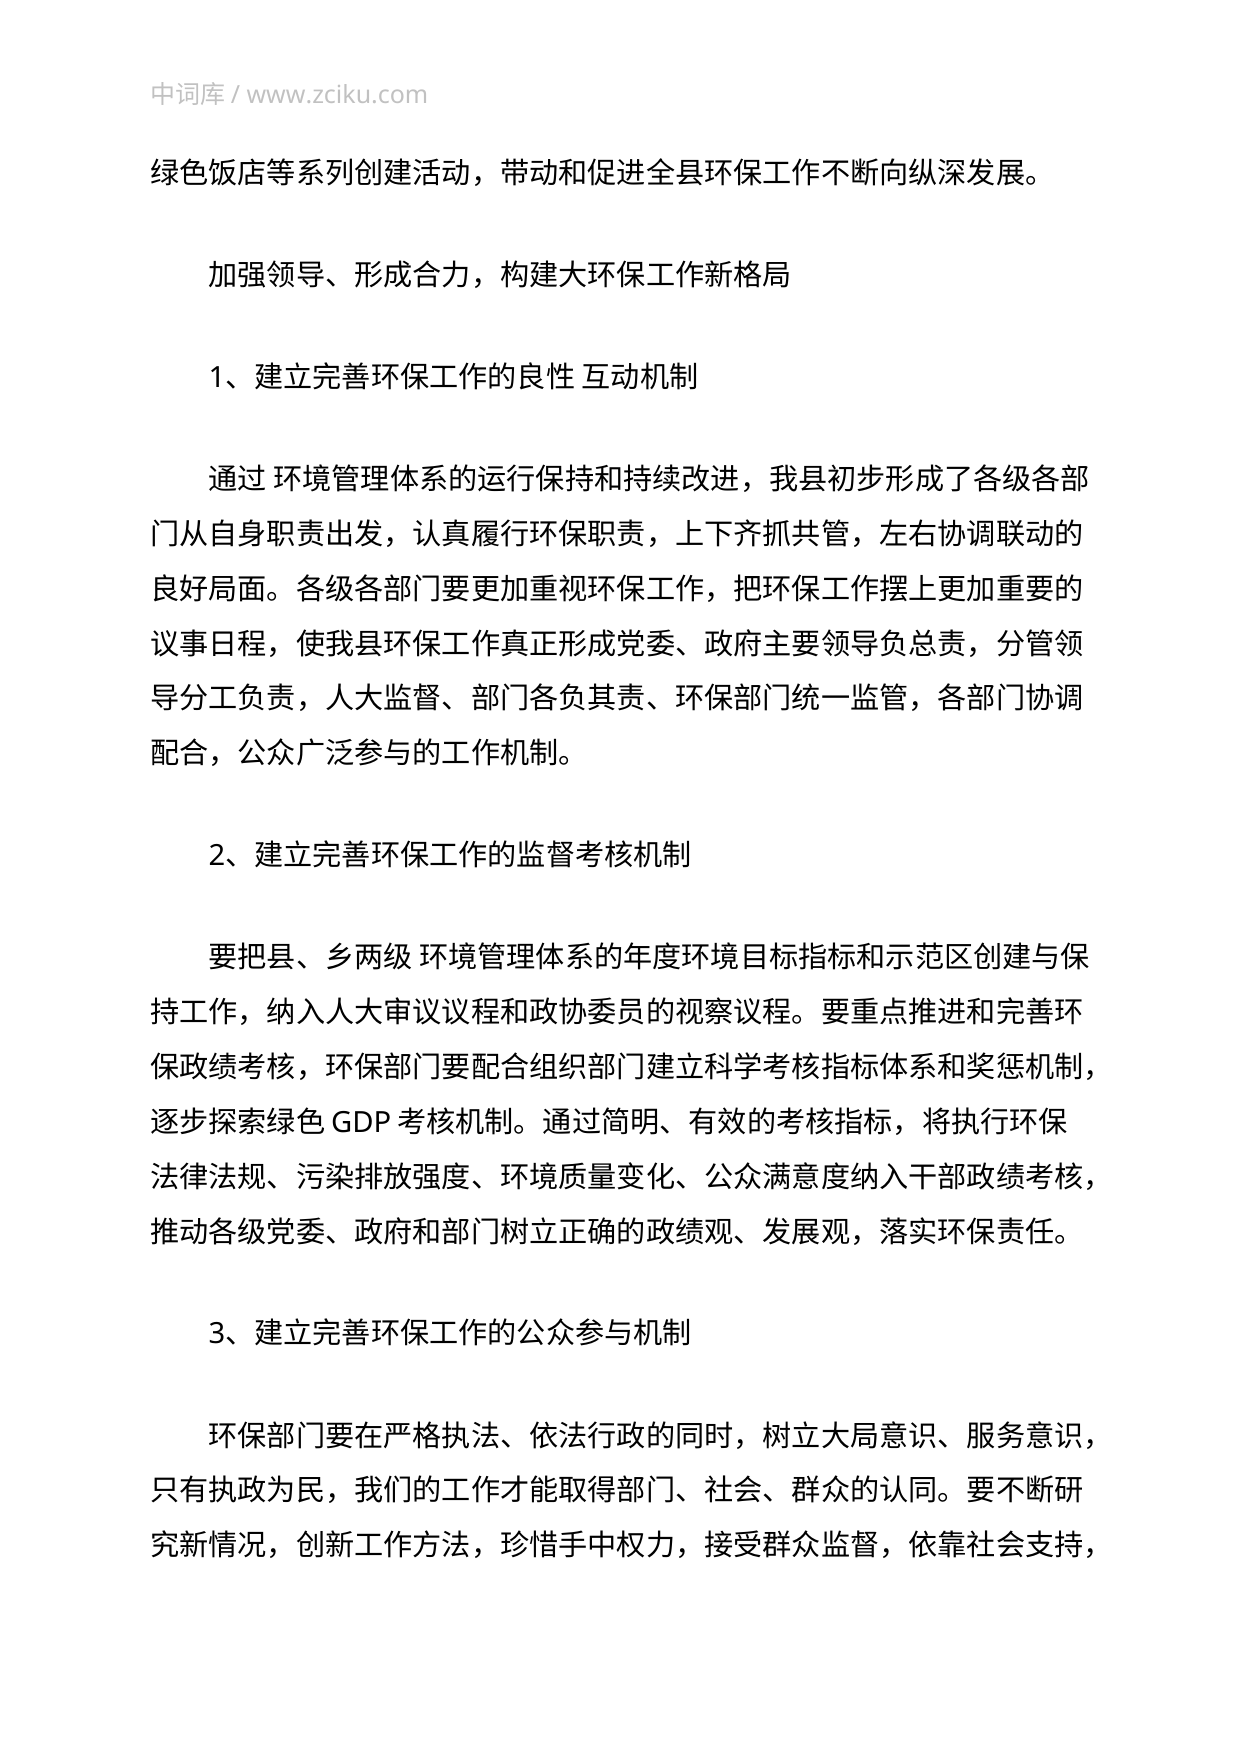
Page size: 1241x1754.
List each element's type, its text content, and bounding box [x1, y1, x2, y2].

text 要把县、乡两级 环境管理体系的年度环境目标指标和示范区创建与保持工作，纳入人大审议议程和政协委员的视察议程。要重点推进和完善环保政绩考核，环保部门要配合组织部门建立科学考核指标体系和奖惩机制，逐步探索绿色GDP考核机制。通过简明、有效的考核指标，将执行环保法律法规、污染排放强度、环境质量变化、公众满意度纳入干部政绩考核，推动各级党委、政府和部门树立正确的政绩观、发展观，落实环保责任。 [150, 934, 1090, 1251]
text 3、建立完善环保工作的公众参与机制 [150, 1310, 1090, 1352]
text 通过 环境管理体系的运行保持和持续改进，我县初步形成了各级各部门从自身职责出发，认真履行环保职责，上下齐抓共管，左右协调联动的良好局面。各级各部门要更加重视环保工作，把环保工作摆上更加重要的议事日程，使我县环保工作真正形成党委、政府主要领导负总责，分管领导分工负责，人大监督、部门各负其责、环保部门统一监管，各部门协调配合，公众广泛参与的工作机制。 [150, 456, 1090, 772]
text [150, 150, 1090, 192]
text 加强领导、形成合力，构建大环保工作新格局 [150, 252, 1090, 294]
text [150, 1412, 1090, 1564]
text 1、建立完善环保工作的良性 互动机制 [150, 353, 1090, 396]
text 2、建立完善环保工作的监督考核机制 [150, 832, 1090, 874]
